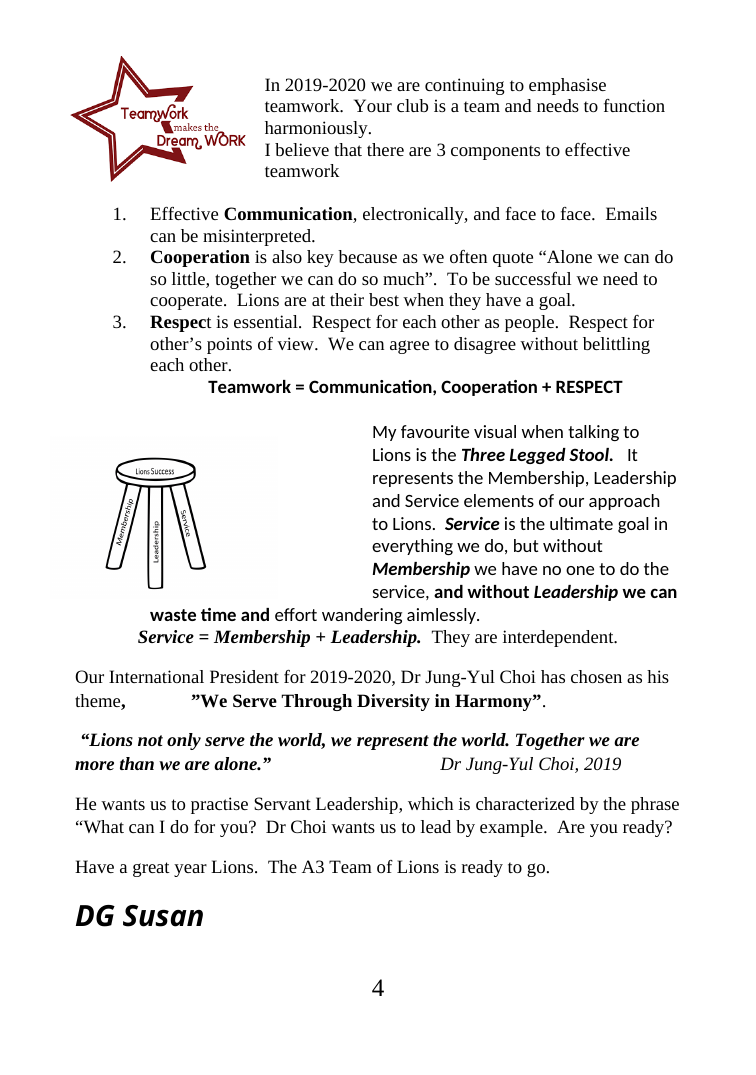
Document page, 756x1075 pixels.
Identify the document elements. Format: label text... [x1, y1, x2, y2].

text In 2019-2020 we are continuing to emphasise teamwork. Your club is a team and needs to function harmoniously. [246, 74, 681, 138]
text Have a great year Lions. The A3 Team of Lions is ready to go. [75, 856, 681, 877]
text He wants us to practise Servant Leadership, which is characterized by the phrase “What can I do for you? Dr Choi wants us to lead by example. Are you ready? [75, 792, 681, 837]
text I believe that there are 3 components to effective teamwork [246, 138, 681, 182]
list Effective Communication, electronically, and face to face. Emails can be misinterpreted. [112, 203, 681, 246]
picture [50, 436, 278, 599]
list My favourite visual when talking to Lions is the Three Legged Stool. It represents the Membership, Leadership and Service elements of our approach to Lions. Service is the ultimate goal in everything we do, but without Membership we have no one to do the service, and without Leadership we can waste time and effort wandering aimlessly. [150, 420, 681, 626]
text “Lions not only serve the world, we represent the world. Together we are more than we are alone.” Dr Jung-Yul Choi, 2019 [75, 729, 681, 774]
text Our International President for 2019-2020, Dr Jung-Yul Choi has chosen as his theme, ”We Serve Through Diversity in Harmony”. [75, 666, 681, 711]
text Service = Membership + Leadership. They are interdependent. [75, 626, 681, 648]
list Teamwork = Communication, Cooperation + RESPECT [150, 376, 681, 398]
list Respect is essential. Respect for each other as people. Respect for other’s points of view. We can agree to disagree without belittling each other. [112, 311, 681, 376]
list Cooperation is also key because as we often quote “Alone we can do so little, together we can do so much”. To be successful we need to cooperate. Lions are at their best when they have a goal. [112, 246, 681, 311]
text DG Susan [75, 896, 681, 935]
picture [70, 56, 246, 182]
